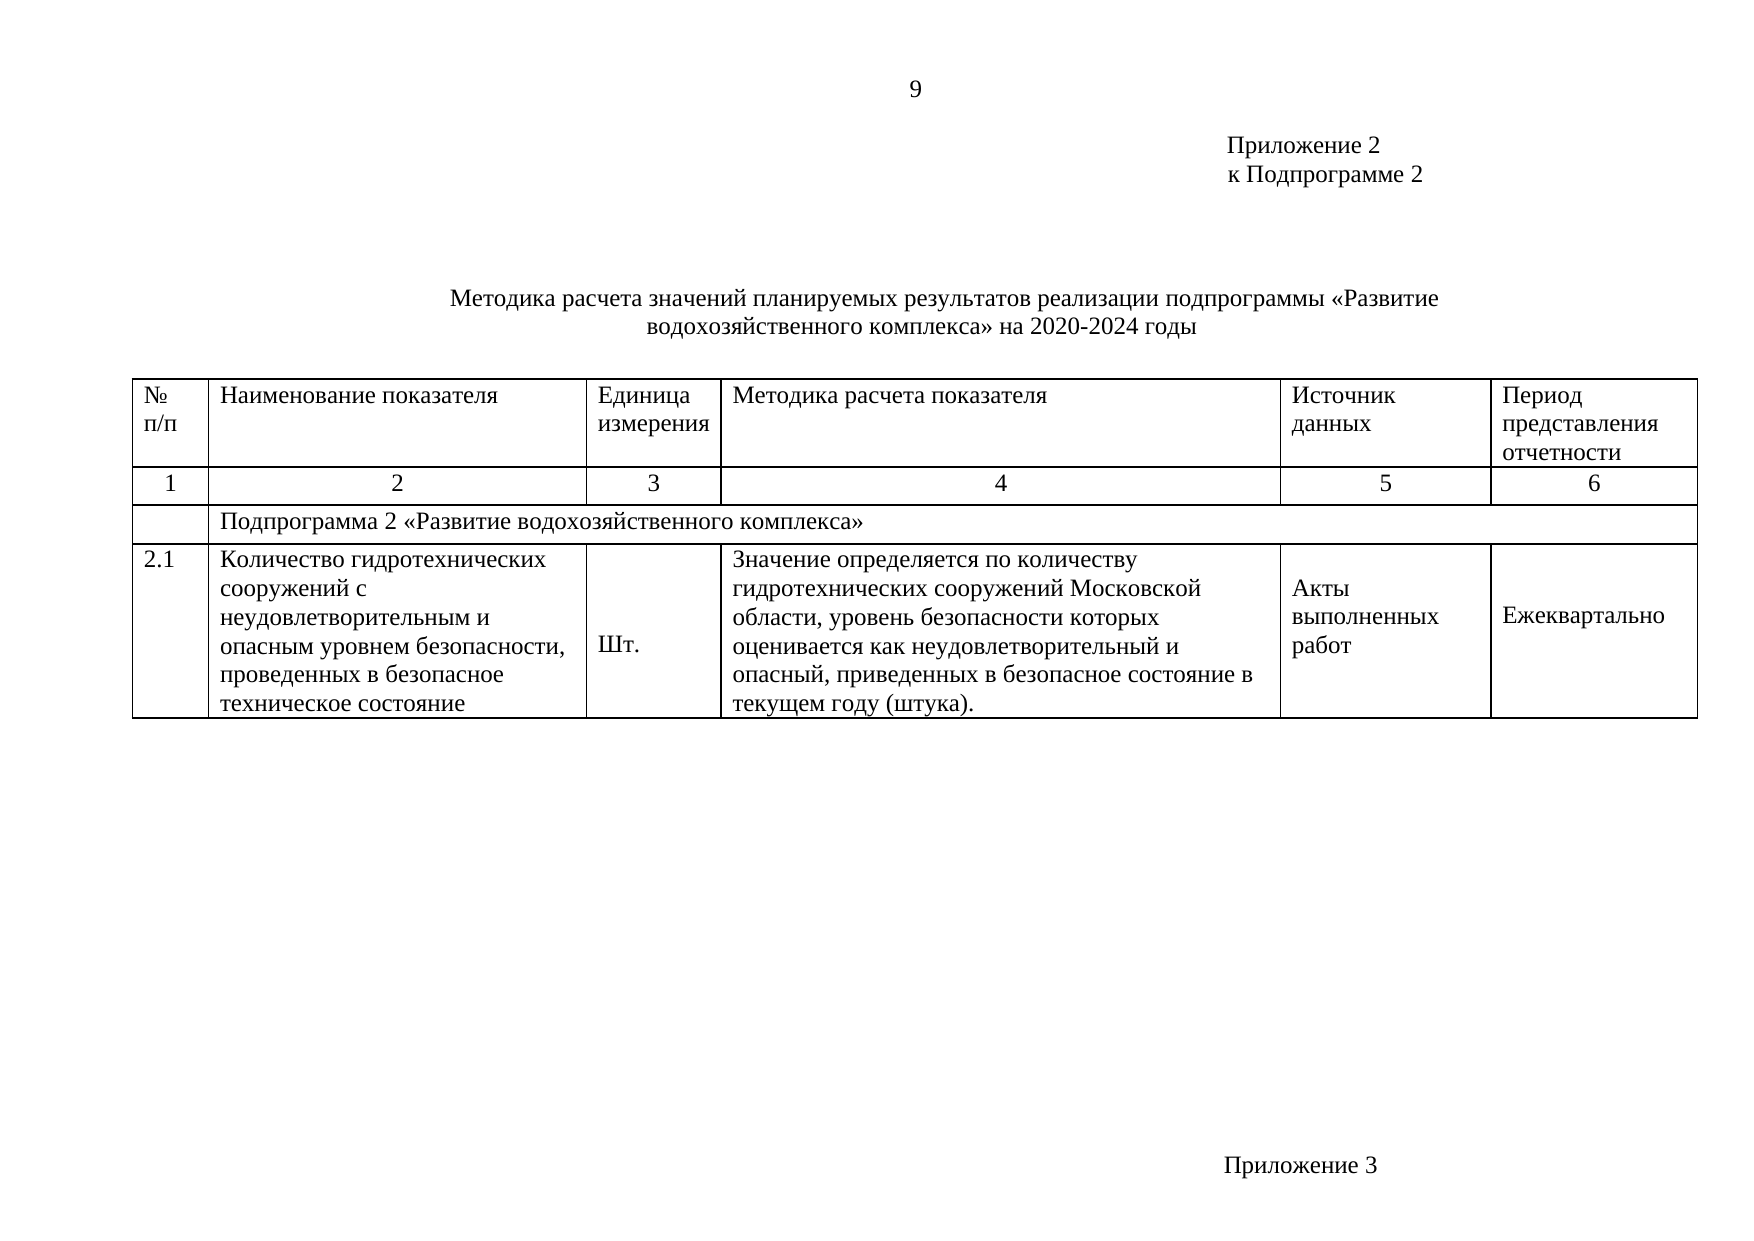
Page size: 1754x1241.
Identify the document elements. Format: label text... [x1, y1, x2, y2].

table_cell [133, 506, 208, 543]
text Приложение 3 [133, 1150, 1698, 1179]
table_cell 5 [1281, 468, 1490, 504]
table_cell Подпрограмма 2 «Развитие водохозяйственного комплекса» [209, 506, 1697, 543]
table_header Методика расчета показателя [722, 380, 1280, 466]
table_header № п/п [133, 380, 208, 466]
table_cell Ежеквартально [1492, 545, 1697, 717]
table_cell Значение определяется по количеству гидротехнических сооружений Московской области, уровень безопасности которых оценивается как неудовлетворительный и опасный, приведенных в безопасное состояние в текущем году (штука). [722, 545, 1280, 717]
table_cell 2 [209, 468, 586, 504]
text Приложение 2 [133, 131, 1698, 159]
table_header Наименование показателя [209, 380, 586, 466]
table_cell Шт. [587, 545, 720, 717]
text Методика расчета значений планируемых результатов реализации подпрограммы «Развитие водохозяйственного комплекса» на 2020-2024 годы [397, 283, 1446, 340]
table_cell 2.1 [133, 545, 208, 717]
table_cell Количество гидротехнических сооружений с неудовлетворительным и опасным уровнем безопасности, проведенных в безопасное техническое состояние [209, 545, 586, 717]
table_cell 1 [133, 468, 208, 504]
table_cell 6 [1492, 468, 1697, 504]
table_header Единица измерения [587, 380, 720, 466]
table_header Источник данных [1281, 380, 1490, 466]
table_cell 3 [587, 468, 720, 504]
table_cell Акты выполненных работ [1281, 545, 1490, 717]
text к Подпрограмме 2 [133, 159, 1698, 188]
table_header Период представления отчетности [1492, 380, 1697, 466]
table_cell 4 [722, 468, 1280, 504]
